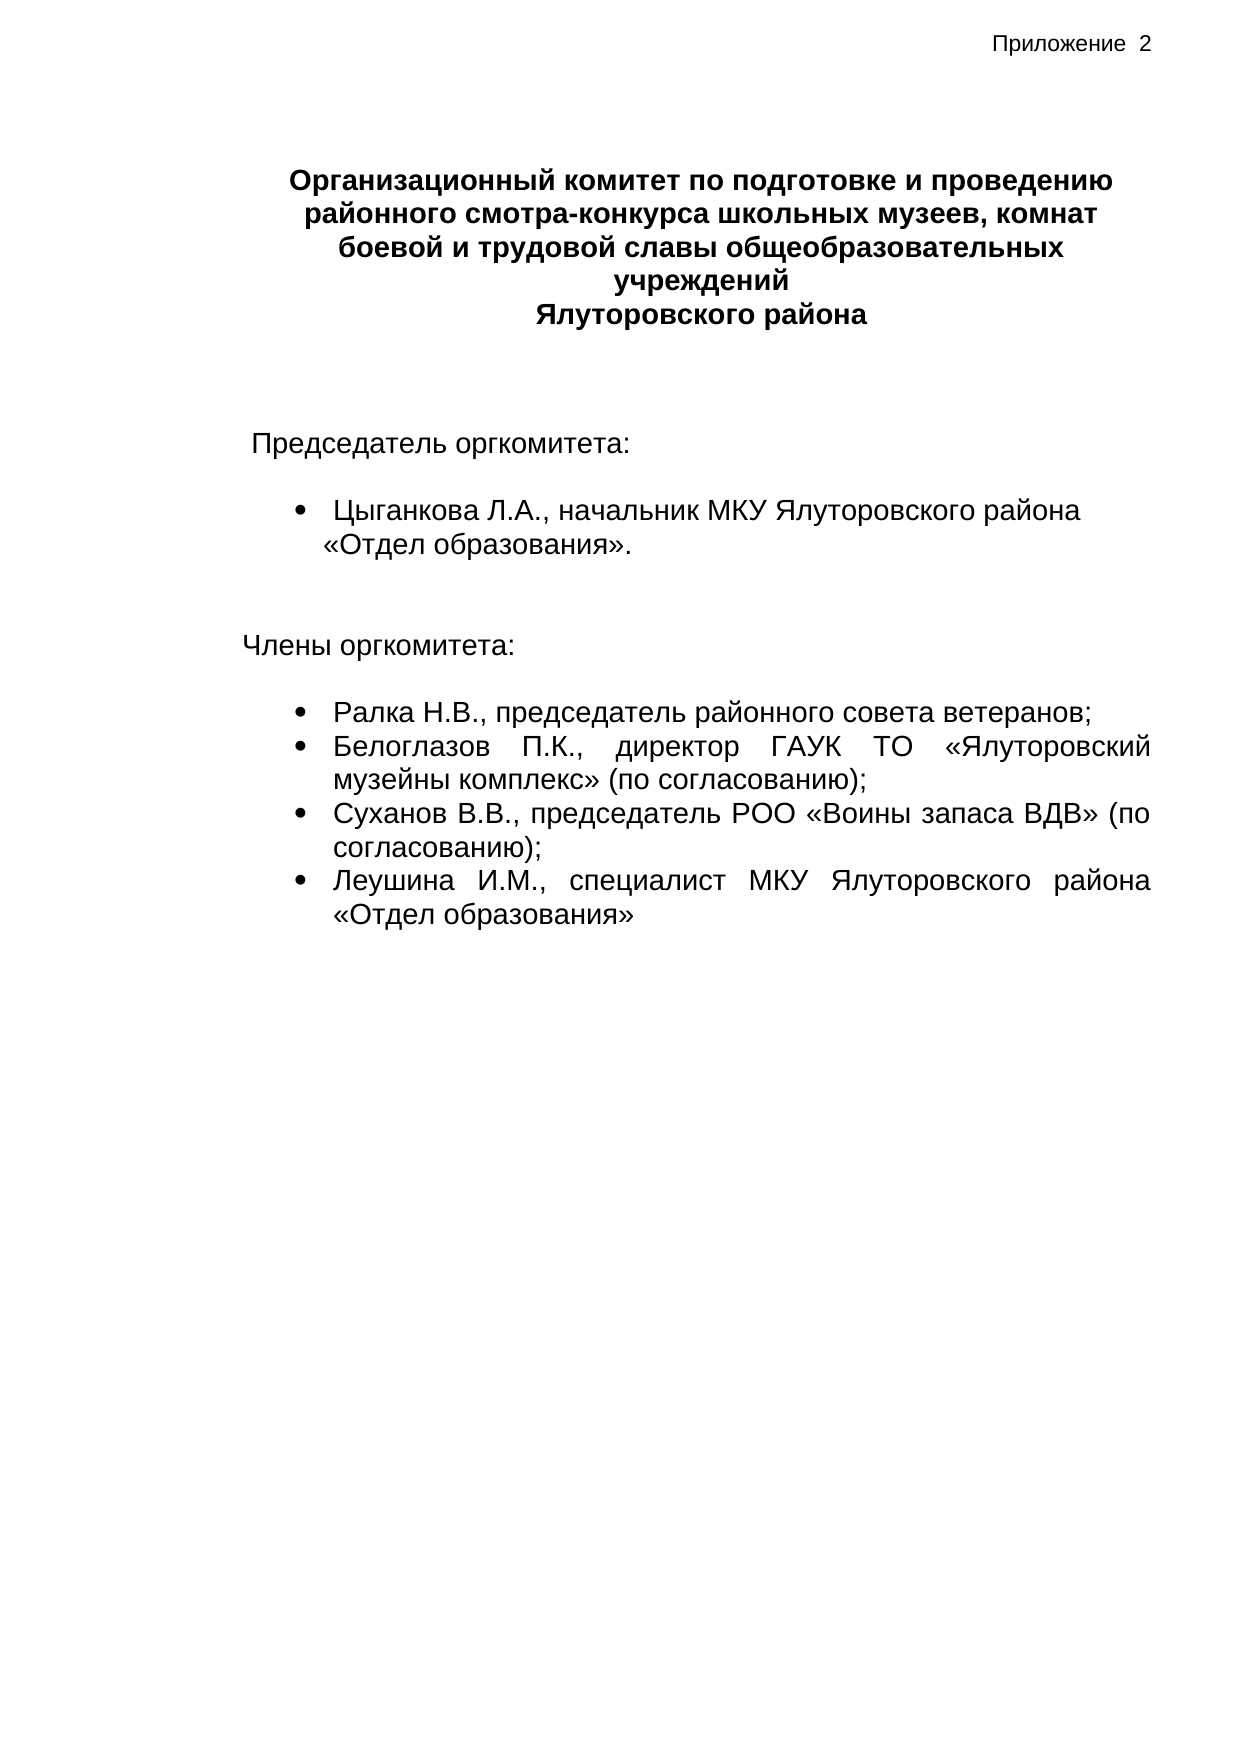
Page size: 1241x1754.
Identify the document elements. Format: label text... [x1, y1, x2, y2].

text «Отдел образования». [177, 527, 1152, 561]
list Цыганкова Л.А., начальник МКУ Ялуторовского района [295, 493, 1152, 527]
text Члены оргкомитета: [177, 628, 1152, 661]
text Ялуторовского района [251, 297, 1152, 331]
list Белоглазов П.К., директор ГАУК ТО «Ялуторовский музейны комплекс» (по согласованию); [295, 729, 1152, 796]
list Ралка Н.В., председатель районного совета ветеранов; [295, 695, 1152, 729]
text Приложение 2 [251, 29, 1152, 56]
list Леушина И.М., специалист МКУ Ялуторовского района «Отдел образования» [295, 863, 1152, 931]
list Суханов В.В., председатель РОО «Воины запаса ВДВ» (по согласованию); [295, 796, 1152, 863]
text Председатель оргкомитета: [177, 426, 1152, 460]
text Организационный комитет по подготовке и проведению [251, 163, 1152, 196]
text районного смотра-конкурса школьных музеев, комнат боевой и трудовой славы общеобразовательных учреждений [251, 196, 1152, 297]
